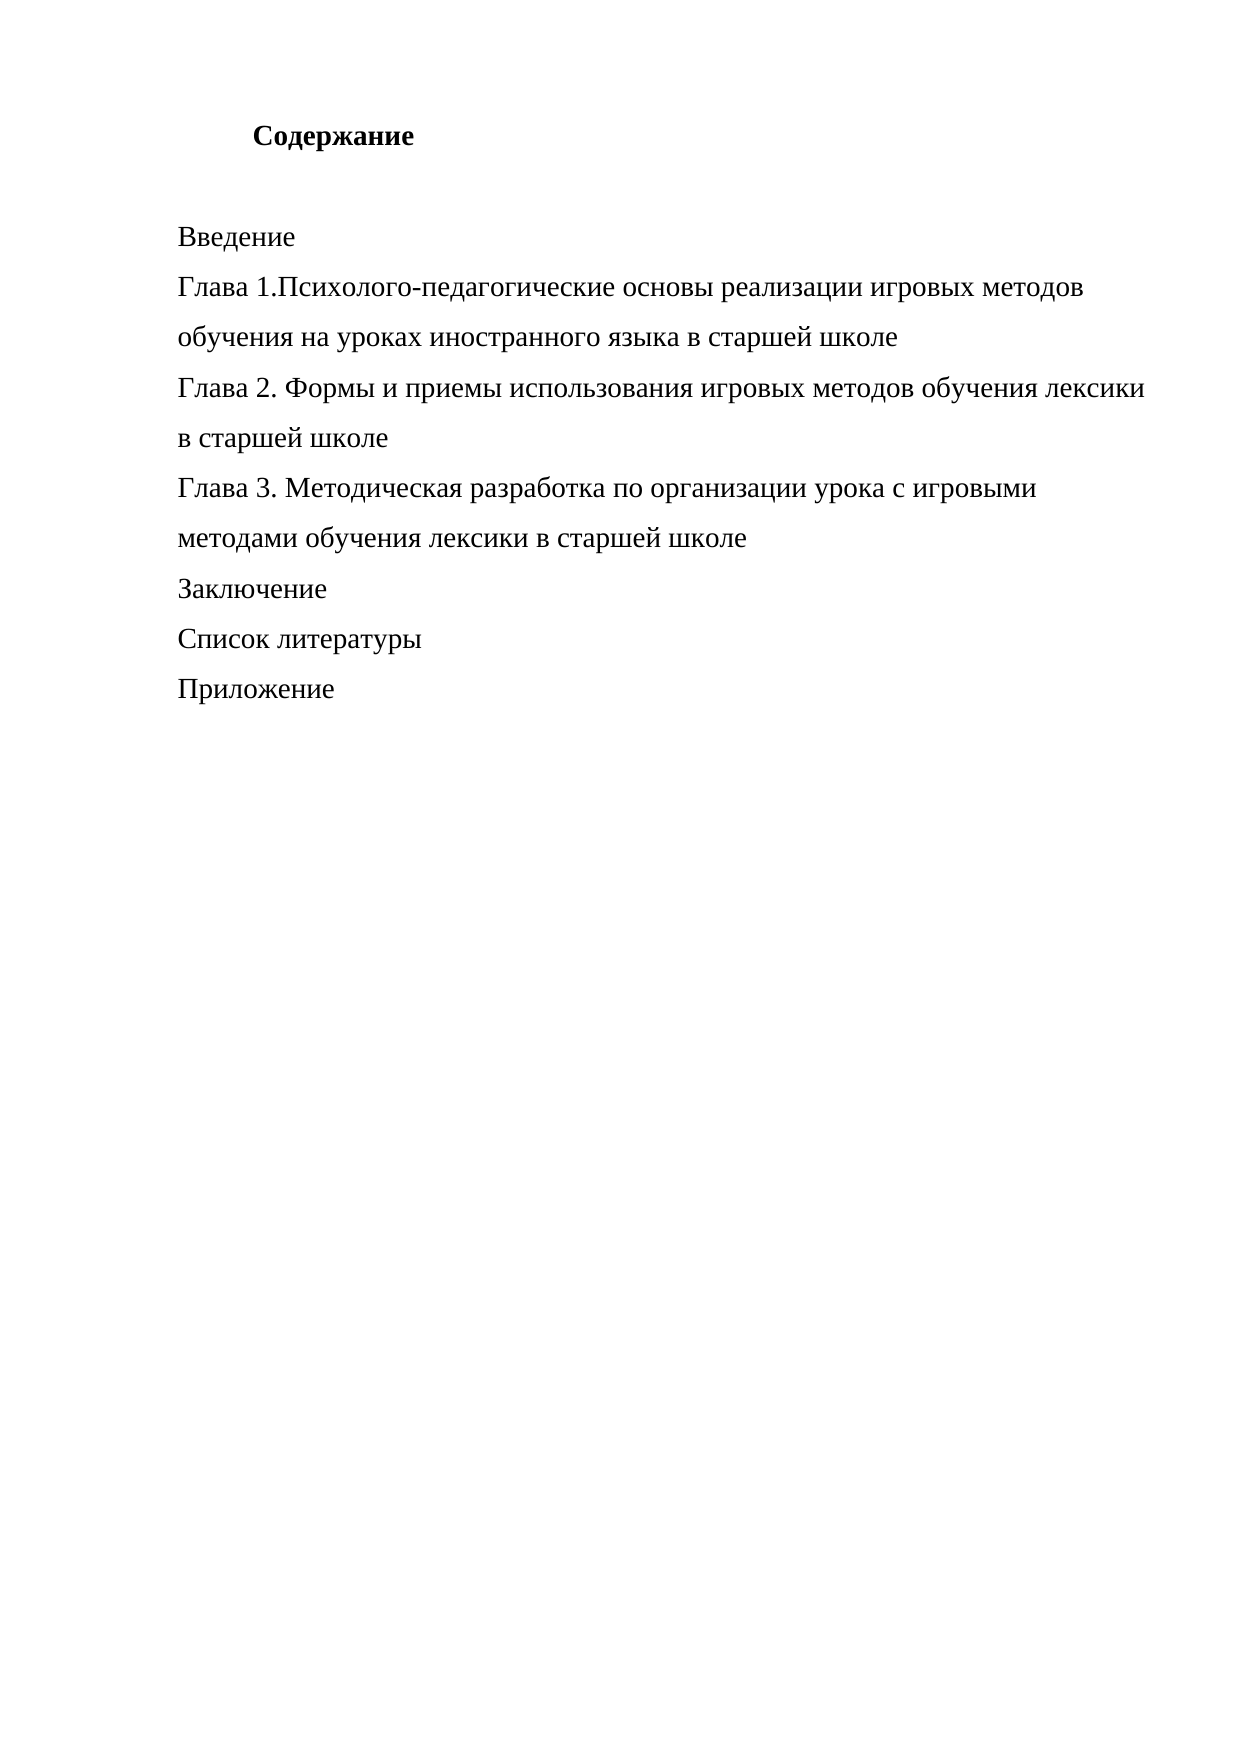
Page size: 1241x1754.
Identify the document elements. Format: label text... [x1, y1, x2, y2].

text Введение [177, 219, 1152, 252]
text Содержание [177, 118, 1152, 152]
text Заключение [177, 571, 1152, 604]
text Глава 3. Методическая разработка по организации урока с игровыми методами обучения лексики в старшей школе [177, 470, 1152, 554]
text Глава 1.Психолого-педагогические основы реализации игровых методов обучения на уроках иностранного языка в старшей школе [177, 269, 1152, 353]
text Глава 2. Формы и приемы использования игровых методов обучения лексики в старшей школе [177, 370, 1152, 453]
text Приложение [177, 672, 1152, 705]
text Список литературы [177, 621, 1152, 655]
